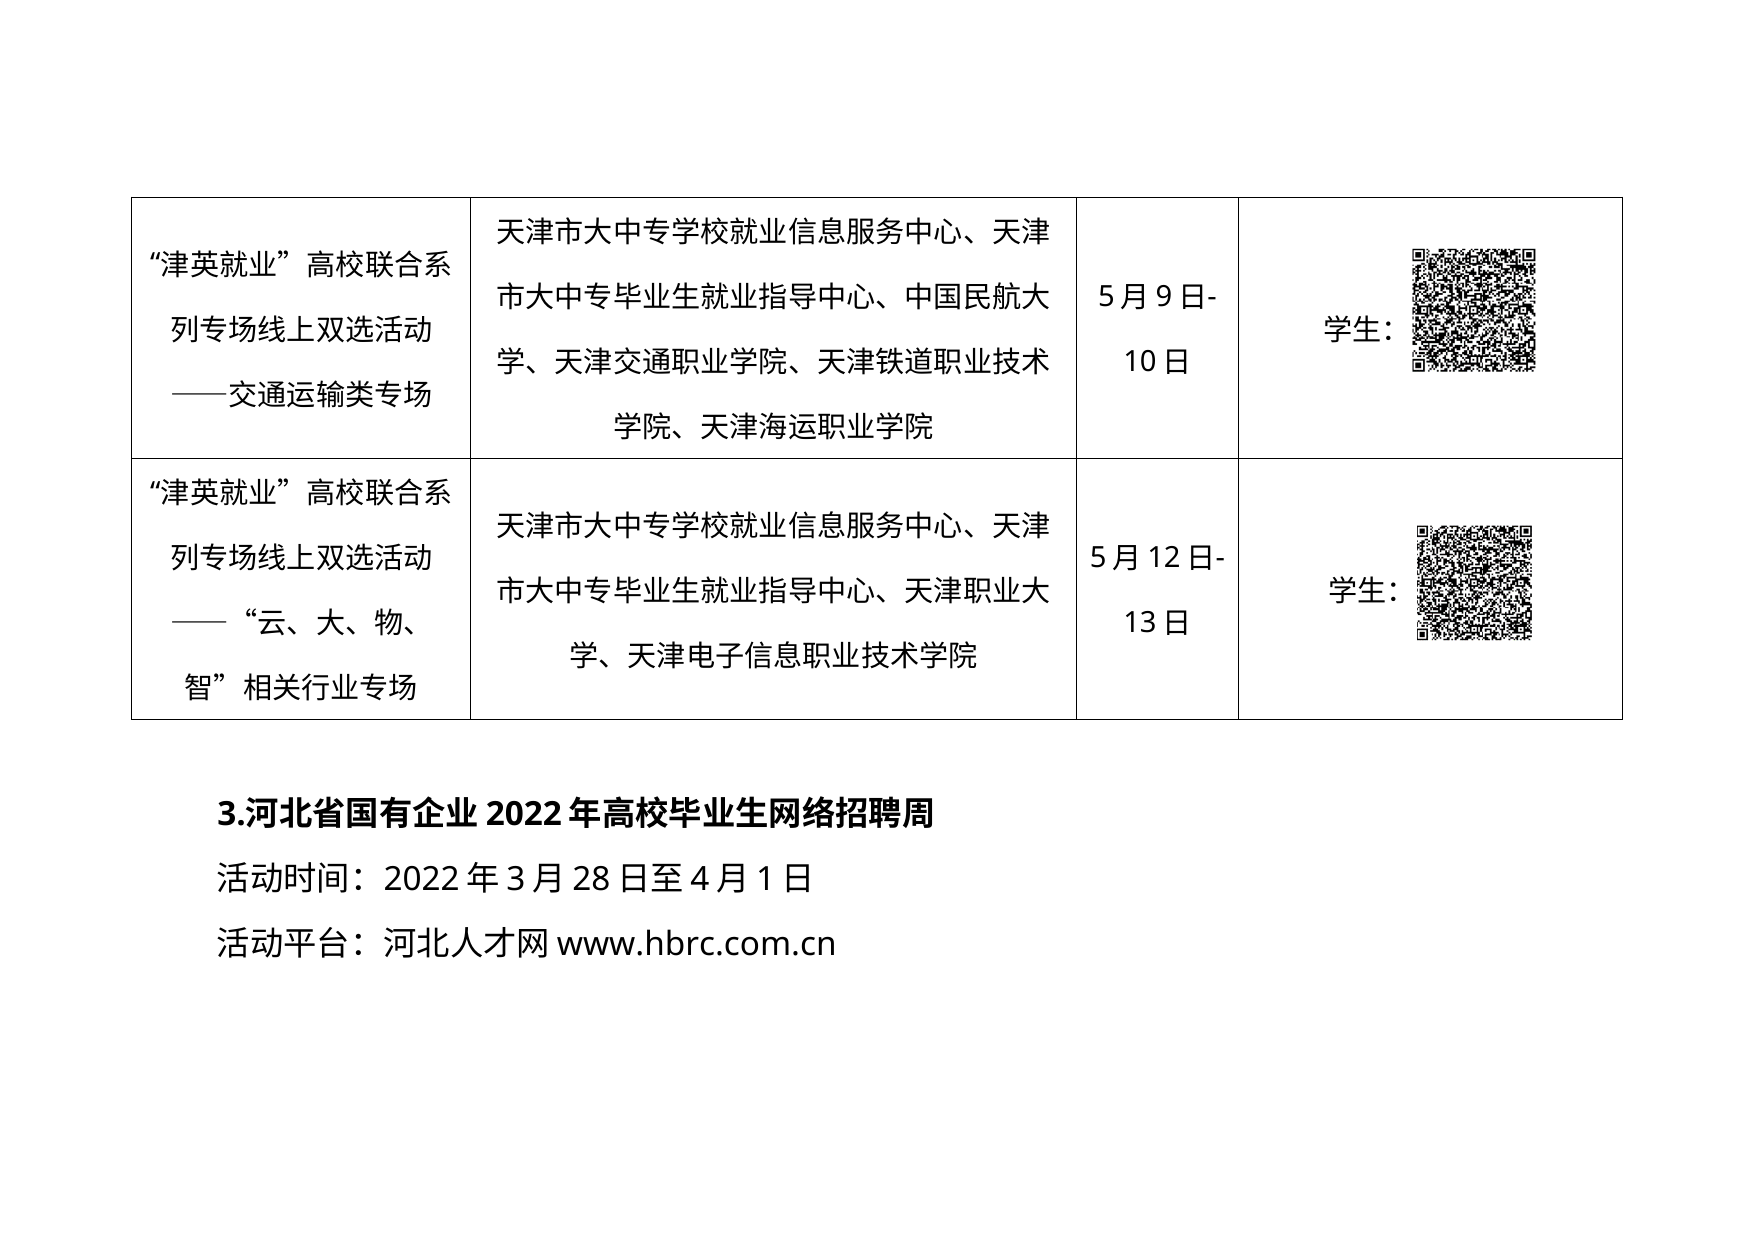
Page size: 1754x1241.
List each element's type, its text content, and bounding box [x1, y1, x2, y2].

picture [1415, 523, 1533, 642]
table_cell “津英就业”高校联合系列专场线上双选活动——交通运输类专场 [132, 198, 470, 458]
table_cell 学生： [1239, 198, 1622, 458]
text 活动时间：2022年3月28日至4月1日 [150, 843, 1604, 908]
table_cell 学生： [1239, 459, 1622, 719]
text 3.河北省国有企业2022年高校毕业生网络招聘周 [150, 778, 1604, 843]
text 活动平台：河北人才网www.hbrc.com.cn [150, 908, 1604, 973]
table_cell 5月12日-13日 [1077, 459, 1238, 719]
table_cell “津英就业”高校联合系列专场线上双选活动——“云、大、物、智”相关行业专场 [132, 459, 470, 719]
table_cell 天津市大中专学校就业信息服务中心、天津市大中专毕业生就业指导中心、天津职业大学、天津电子信息职业技术学院 [471, 459, 1076, 719]
picture [1410, 246, 1538, 374]
table_cell 天津市大中专学校就业信息服务中心、天津市大中专毕业生就业指导中心、中国民航大学、天津交通职业学院、天津铁道职业技术学院、天津海运职业学院 [471, 198, 1076, 458]
table_cell 5月9日-10日 [1077, 198, 1238, 458]
